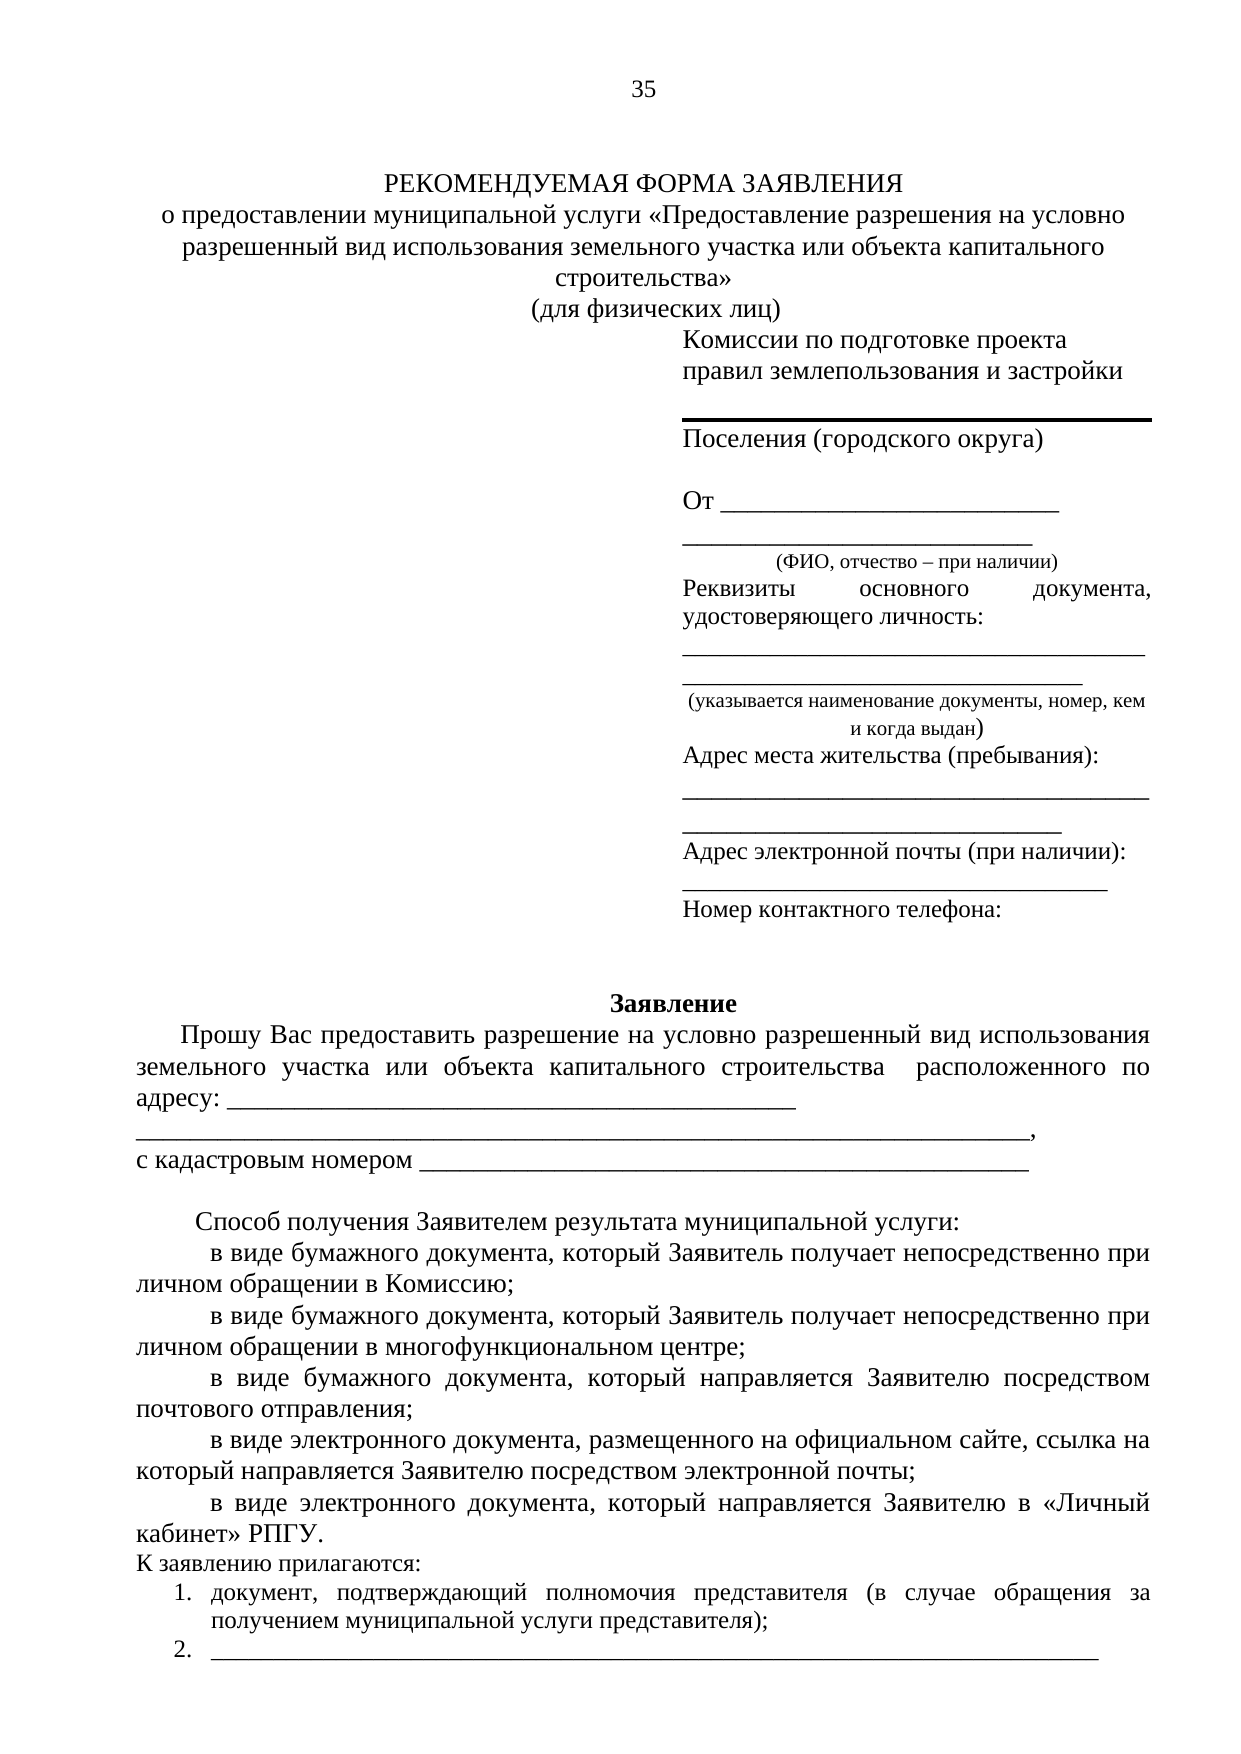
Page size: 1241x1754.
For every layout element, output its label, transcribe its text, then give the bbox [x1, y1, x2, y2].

text Заявление [136, 987, 1152, 1018]
text Способ получения Заявителем результата муниципальной услуги: [136, 1205, 1152, 1236]
text (указывается наименование документы, номер, кем и когда выдан) [682, 688, 1152, 741]
text РЕКОМЕНДУЕМАЯ ФОРМА ЗАЯВЛЕНИЯ [136, 167, 1152, 198]
text в виде электронного документа, который направляется Заявителю в «Личный кабинет» РПГУ. [136, 1486, 1152, 1548]
text (ФИО, отчество – при наличии) [682, 549, 1152, 573]
text о предоставлении муниципальной услуги «Предоставление разрешения на условно разрешенный вид использования земельного участка или объекта капитального строительства» [136, 198, 1152, 292]
text От _________________________ [682, 484, 1152, 515]
text с кадастровым номером _____________________________________________ [136, 1143, 1152, 1174]
text Прошу Вас предоставить разрешение на условно разрешенный вид использования земельного участка или объекта капитального строительства расположенного по адресу: __________________________________________ [136, 1018, 1152, 1112]
text Комиссии по подготовке проекта правил землепользования и застройки [682, 323, 1152, 385]
list _______________________________________________________________________ [173, 1634, 1152, 1663]
text Реквизиты основного документа, удостоверяющего личность: [682, 573, 1152, 630]
text Поселения (городского округа) [682, 422, 1152, 453]
text в виде электронного документа, размещенного на официальном сайте, ссылка на который направляется Заявителю посредством электронной почты; [136, 1423, 1152, 1486]
text Адрес электронной почты (при наличии): [682, 836, 1152, 865]
text в виде бумажного документа, который Заявитель получает непосредственно при личном обращении в Комиссию; [136, 1236, 1152, 1299]
text (для физических лиц) [136, 292, 1152, 323]
list документ, подтверждающий полномочия представителя (в случае обращения за получением муниципальной услуги представителя); [173, 1577, 1152, 1634]
text __________________________________________________________________, [136, 1112, 1152, 1143]
text _____________________________________________________________________ [682, 630, 1152, 688]
text __________________________________ [682, 865, 1152, 894]
text в виде бумажного документа, который Заявитель получает непосредственно при личном обращении в многофункциональном центре; [136, 1299, 1152, 1361]
text __________________________________________________________ [682, 769, 1152, 836]
text Адрес места жительства (пребывания): [682, 741, 1152, 769]
text ________________________ [682, 515, 1152, 549]
text К заявлению прилагаются: [136, 1548, 1152, 1577]
text в виде бумажного документа, который направляется Заявителю посредством почтового отправления; [136, 1361, 1152, 1423]
text Номер контактного телефона: [682, 894, 1152, 923]
